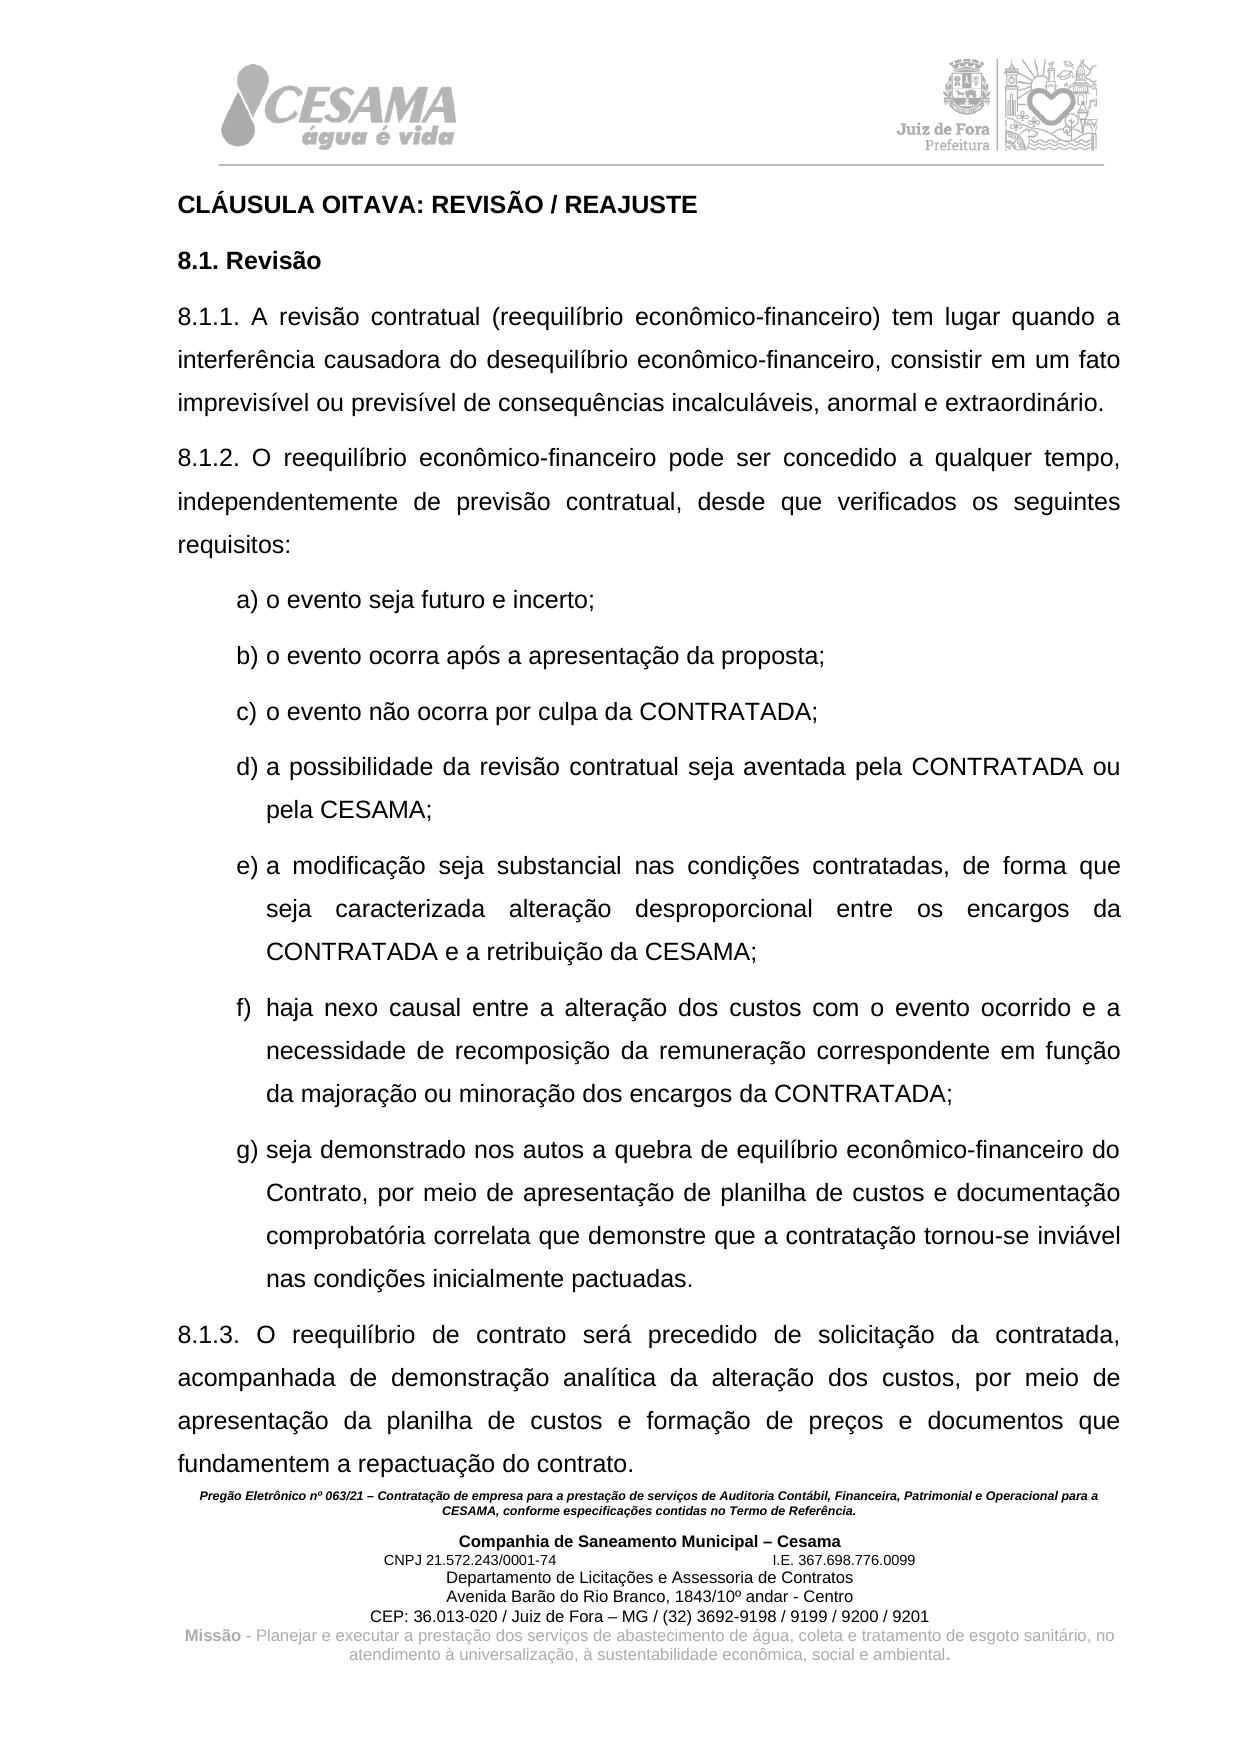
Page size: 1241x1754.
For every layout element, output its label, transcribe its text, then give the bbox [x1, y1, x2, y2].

picture [218, 59, 1105, 166]
subtitle CLÁUSULA OITAVA: REVISÃO / REAJUSTE [177, 190, 1122, 219]
text 8.1.2. O reequilíbrio econômico-financeiro pode ser concedido a qualquer tempo, independentemente de previsão contratual, desde que verificados os seguintes requisitos: [177, 443, 1122, 558]
list o evento seja futuro e incerto; [236, 585, 1122, 614]
list a possibilidade da revisão contratual seja aventada pela CONTRATADA ou pela CESAMA; [236, 752, 1122, 824]
text 8.1.3. O reequilíbrio de contrato será precedido de solicitação da contratada, acompanhada de demonstração analítica da alteração dos custos, por meio de apresentação da planilha de custos e formação de preços e documentos que fundamentem a repactuação do contrato. [177, 1320, 1122, 1478]
list a modificação seja substancial nas condições contratadas, de forma que seja caracterizada alteração desproporcional entre os encargos da CONTRATADA e a retribuição da CESAMA; [236, 851, 1122, 966]
text 8.1. Revisão [177, 246, 1122, 275]
list o evento não ocorra por culpa da CONTRATADA; [236, 697, 1122, 725]
list o evento ocorra após a apresentação da proposta; [236, 641, 1122, 670]
text 8.1.1. A revisão contratual (reequilíbrio econômico-financeiro) tem lugar quando a interferência causadora do desequilíbrio econômico-financeiro, consistir em um fato imprevisível ou previsível de consequências incalculáveis, anormal e extraordinário. [177, 302, 1122, 417]
list haja nexo causal entre a alteração dos custos com o evento ocorrido e a necessidade de recomposição da remuneração correspondente em função da majoração ou minoração dos encargos da CONTRATADA; [236, 993, 1122, 1108]
list seja demonstrado nos autos a quebra de equilíbrio econômico-financeiro do Contrato, por meio de apresentação de planilha de custos e documentação comprobatória correlata que demonstre que a contratação tornou-se inviável nas condições inicialmente pactuadas. [236, 1135, 1122, 1293]
